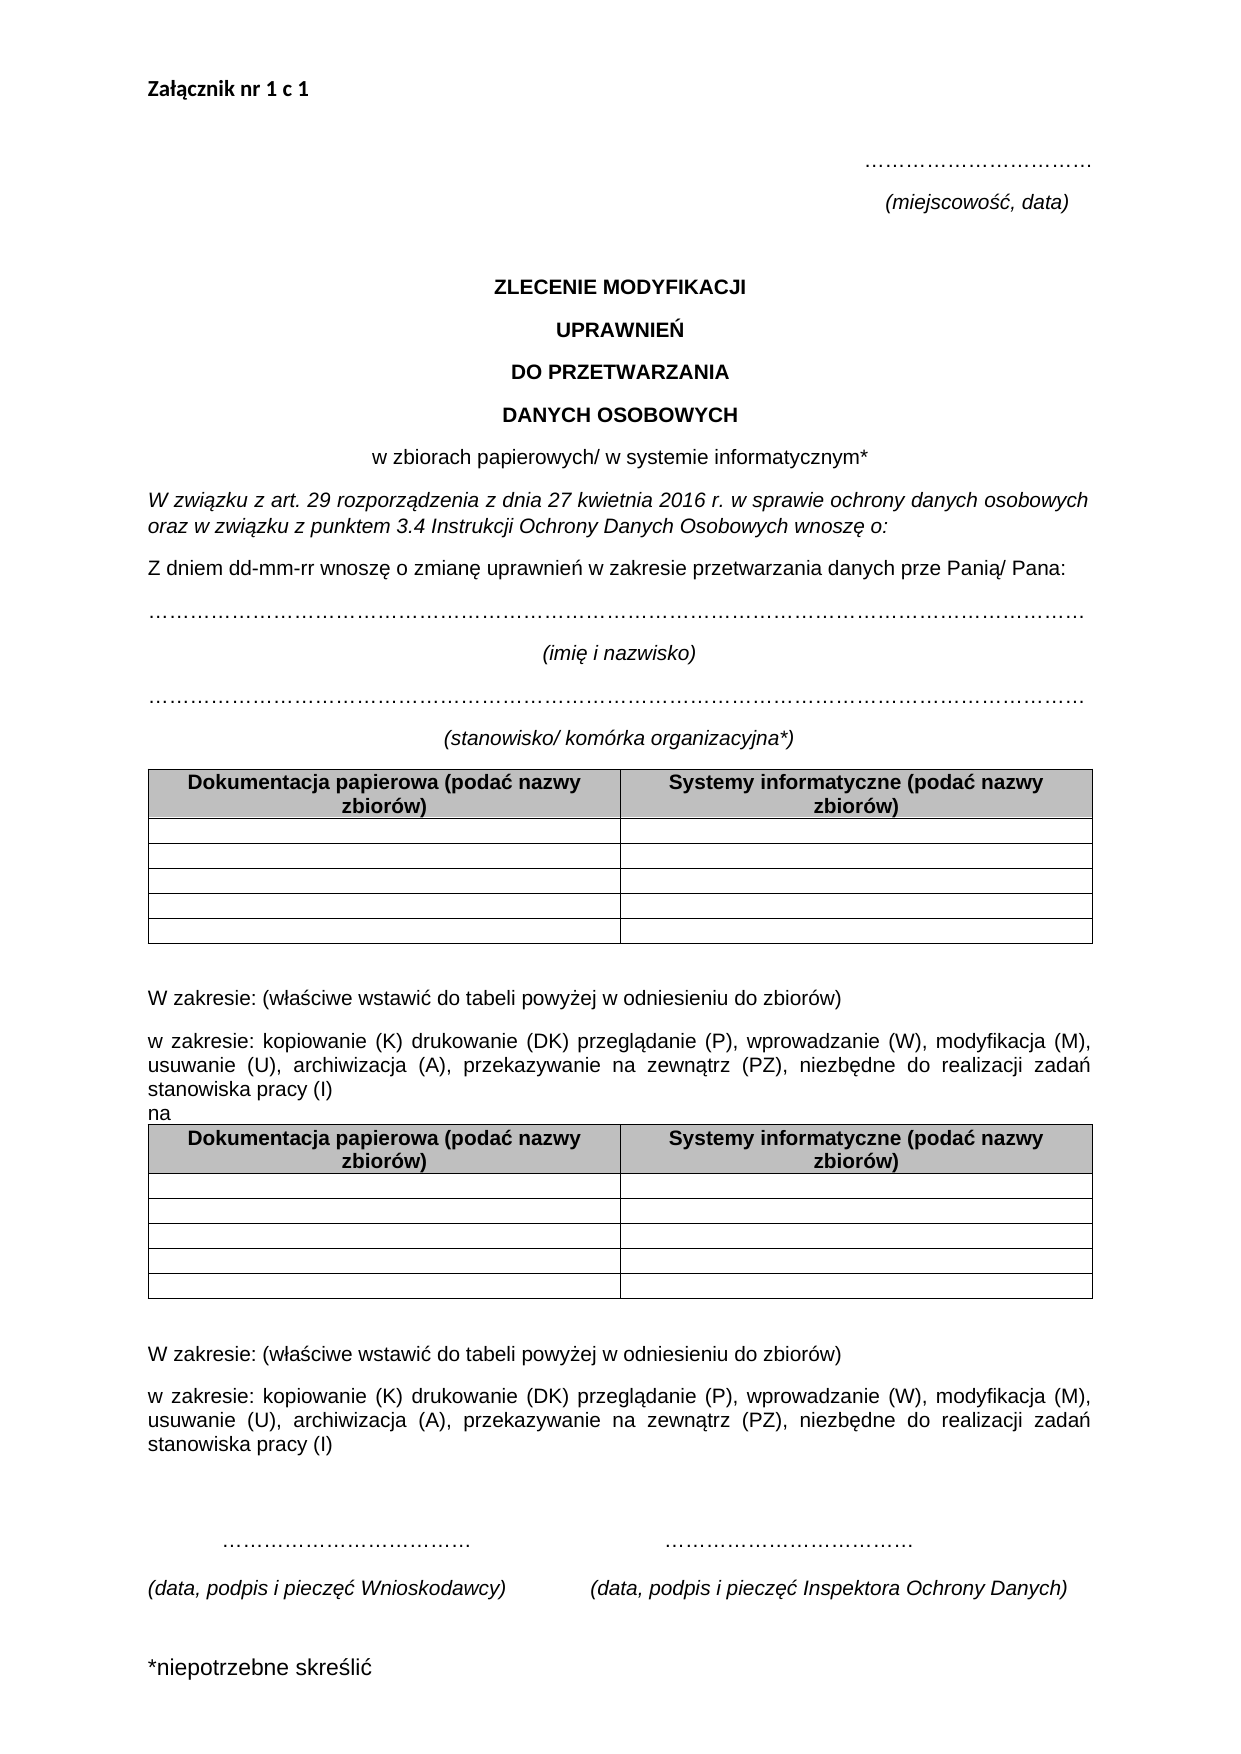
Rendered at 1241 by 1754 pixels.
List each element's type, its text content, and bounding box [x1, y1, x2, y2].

list (data, podpis i pieczęć Wnioskodawcy) (data, podpis i pieczęć Inspektora Ochrony Danych) [148, 1576, 1093, 1600]
table_cell [621, 1199, 1092, 1223]
text w zbiorach papierowych/ w systemie informatycznym* [148, 445, 1093, 469]
text W związku z art. 29 rozporządzenia z dnia 27 kwietnia 2016 r. w sprawie ochrony danych osobowych oraz w związku z punktem 3.4 Instrukcji Ochrony Danych Osobowych wnoszę o: [148, 488, 1093, 537]
text …………………………… [148, 148, 1093, 172]
text Z dniem dd-mm-rr wnoszę o zmianę uprawnień w zakresie przetwarzania danych prze Panią/ Pana: [148, 556, 1093, 580]
text ……………………………………………………………………………………………………………………… [148, 683, 1093, 707]
table_cell [149, 869, 620, 892]
table_cell [149, 919, 620, 942]
text ……………………………………………………………………………………………………………………… [148, 598, 1093, 622]
table_header Dokumentacja papierowa (podać nazwy zbiorów) [149, 1125, 620, 1173]
table_cell [149, 894, 620, 917]
table_cell [149, 819, 620, 842]
table_cell [621, 1249, 1092, 1273]
table_cell [149, 1274, 620, 1298]
text W zakresie: (właściwe wstawić do tabeli powyżej w odniesieniu do zbiorów) [148, 1342, 1093, 1366]
list ……………………………… ……………………………… [148, 1528, 1093, 1552]
text DANYCH OSOBOWYCH [148, 403, 1093, 427]
text DO PRZETWARZANIA [148, 360, 1093, 384]
table_cell [149, 1249, 620, 1273]
table_cell [621, 869, 1092, 892]
text (miejscowość, data) [148, 190, 1093, 214]
table_header Dokumentacja papierowa (podać nazwy zbiorów) [149, 770, 620, 817]
list w zakresie: kopiowanie (K) drukowanie (DK) przeglądanie (P), wprowadzanie (W), modyfikacja (M), usuwanie (U), archiwizacja (A), przekazywanie na zewnątrz (PZ), niezbędne do realizacji zadań stanowiska pracy (I) [148, 1384, 1093, 1456]
table_header Systemy informatyczne (podać nazwy zbiorów) [621, 770, 1092, 817]
text (imię i nazwisko) [148, 641, 1093, 665]
table_cell [149, 1199, 620, 1223]
table_cell [621, 1174, 1092, 1198]
table_cell [621, 894, 1092, 917]
table_cell [149, 1174, 620, 1198]
table_cell [149, 844, 620, 867]
list w zakresie: kopiowanie (K) drukowanie (DK) przeglądanie (P), wprowadzanie (W), modyfikacja (M), usuwanie (U), archiwizacja (A), przekazywanie na zewnątrz (PZ), niezbędne do realizacji zadań stanowiska pracy (I) [148, 1028, 1093, 1100]
list na [148, 1100, 1093, 1124]
text (stanowisko/ komórka organizacyjna*) [148, 726, 1093, 750]
text ZLECENIE MODYFIKACJI [148, 275, 1093, 299]
table_cell [621, 819, 1092, 842]
text W zakresie: (właściwe wstawić do tabeli powyżej w odniesieniu do zbiorów) [148, 986, 1093, 1010]
table_cell [149, 1224, 620, 1248]
table_cell [621, 1224, 1092, 1248]
table_cell [621, 919, 1092, 942]
table_cell [621, 1274, 1092, 1298]
table_header Systemy informatyczne (podać nazwy zbiorów) [621, 1125, 1092, 1173]
table_cell [621, 844, 1092, 867]
text UPRAWNIEŃ [148, 318, 1093, 342]
